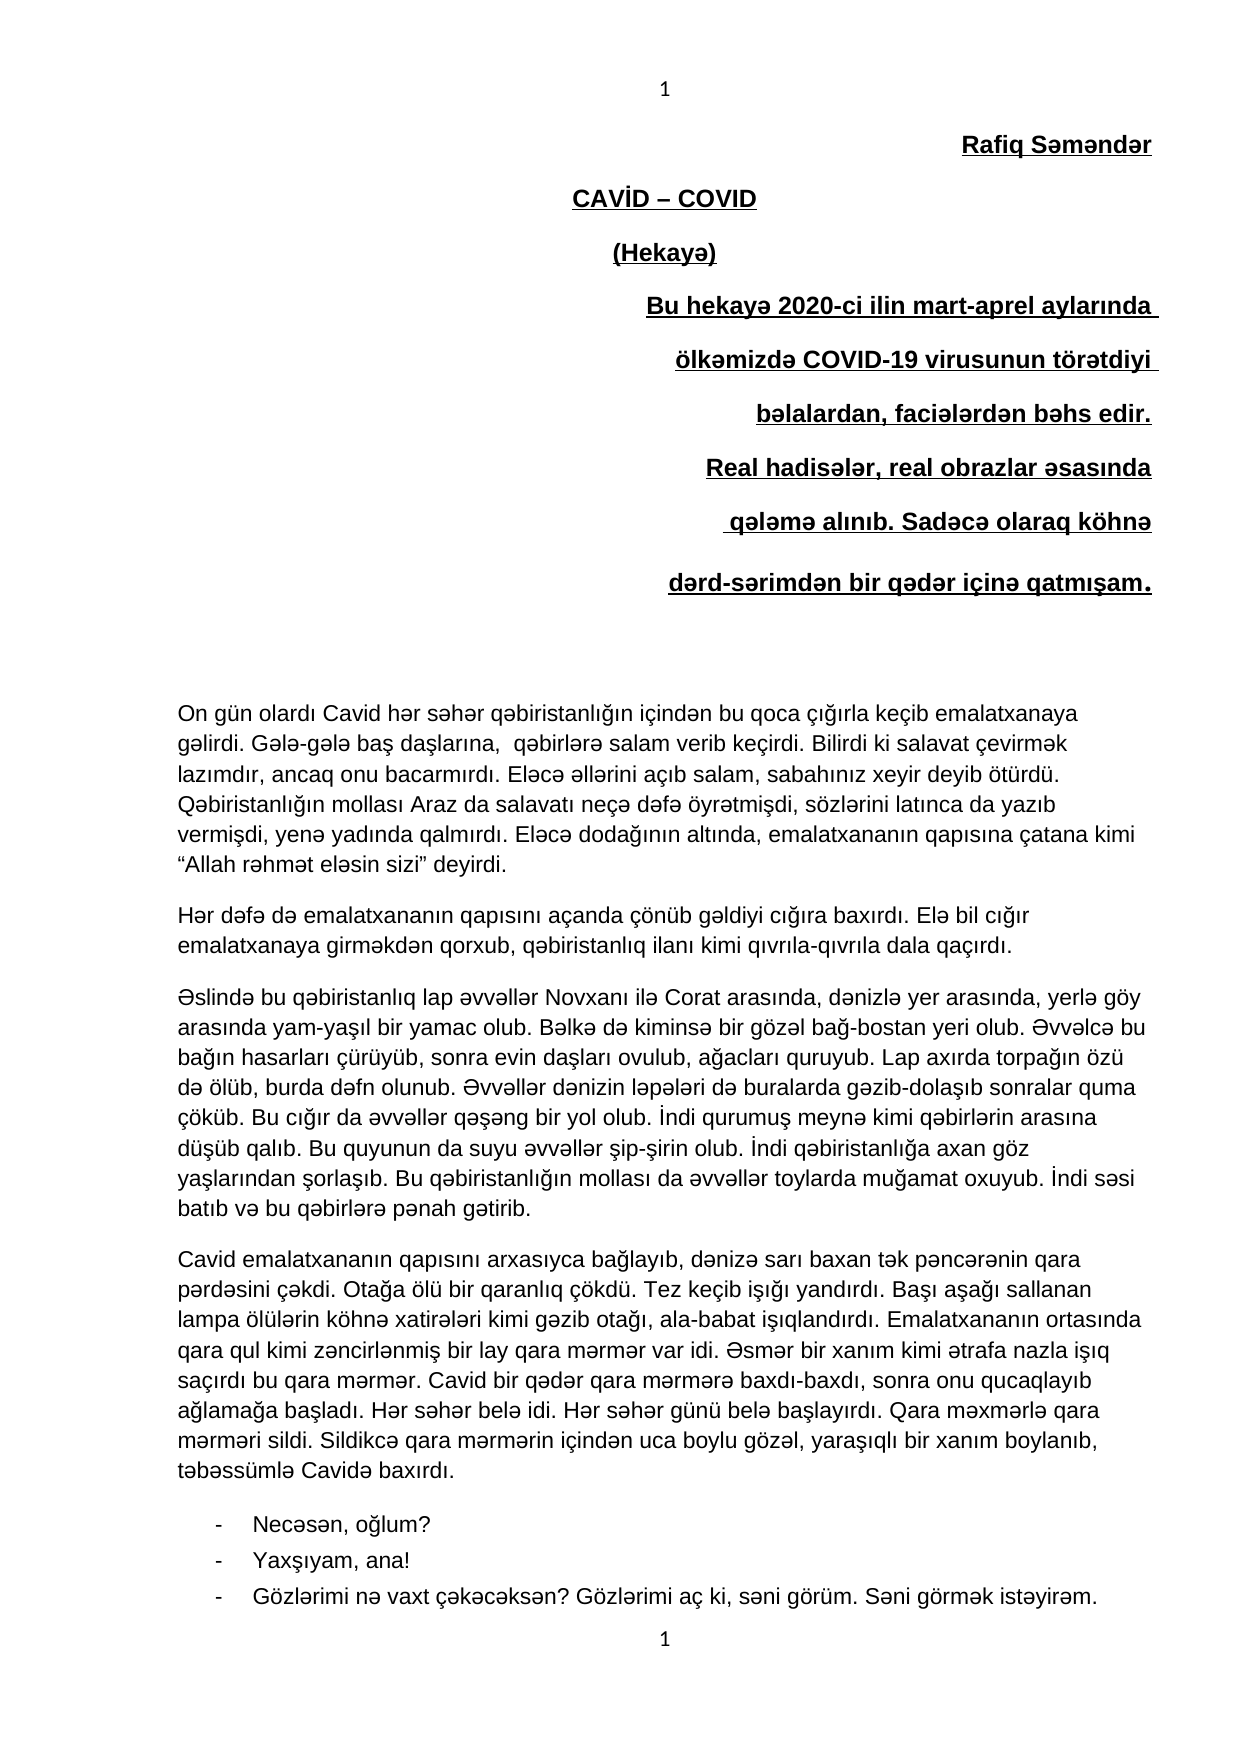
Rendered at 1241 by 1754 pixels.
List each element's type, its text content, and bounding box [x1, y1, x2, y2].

text Bu hekayə 2020-ci ilin mart-aprel aylarında [177, 291, 1152, 320]
text Rafiq Səməndər [177, 130, 1152, 158]
text (Hekayə) [177, 237, 1152, 266]
text Cavid emalatxananın qapısını arxasıyca bağlayıb, dənizə sarı baxan tək pəncərənin qara pərdəsini çəkdi. Otağa ölü bir qaranlıq çökdü. Tez keçib işığı yandırdı. Başı aşağı sallanan lampa ölülərin köhnə xatirələri kimi gəzib otağı, ala-babat işıqlandırdı. Emalatxananın ortasında qara qul kimi zəncirlənmiş bir lay qara mərmər var idi. Əsmər bir xanım kimi ətrafa nazla işıq saçırdı bu qara mərmər. Cavid bir qədər qara mərmərə baxdı-baxdı, sonra onu qucaqlayıb ağlamağa başladı. Hər səhər belə idi. Hər səhər günü belə başlayırdı. Qara məxmərlə qara mərməri sildi. Sildikcə qara mərmərin içindən uca boylu gözəl, yaraşıqlı bir xanım boylanıb, təbəssümlə Cavidə baxırdı. [177, 1246, 1152, 1484]
list Yaxşıyam, ana! [215, 1544, 1152, 1576]
list Gözlərimi nə vaxt çəkəcəksən? Gözlərimi aç ki, səni görüm. Səni görmək istəyirəm. [215, 1580, 1152, 1612]
text dərd-sərimdən bir qədər içinə qatmışam. [177, 561, 1152, 600]
text Əslində bu qəbiristanlıq lap əvvəllər Novxanı ilə Corat arasında, dənizlə yer arasında, yerlə göy arasında yam-yaşıl bir yamac olub. Bəlkə də kiminsə bir gözəl bağ-bostan yeri olub. Əvvəlcə bu bağın hasarları çürüyüb, sonra evin daşları ovulub, ağacları quruyub. Lap axırda torpağın özü də ölüb, burda dəfn olunub. Əvvəllər dənizin ləpələri də buralarda gəzib-dolaşıb sonralar quma çöküb. Bu cığır da əvvəllər qəşəng bir yol olub. İndi qurumuş meynə kimi qəbirlərin arasına düşüb qalıb. Bu quyunun da suyu əvvəllər şip-şirin olub. İndi qəbiristanlığa axan göz yaşlarından şorlaşıb. Bu qəbiristanlığın mollası da əvvəllər toylarda muğamat oxuyub. İndi səsi batıb və bu qəbirlərə pənah gətirib. [177, 983, 1152, 1221]
text Real hadisələr, real obrazlar əsasında [177, 453, 1152, 482]
text ölkəmizdə COVID-19 virusunun törətdiyi [177, 345, 1152, 374]
text On gün olardı Cavid hər səhər qəbiristanlığın içindən bu qoca çığırla keçib emalatxanaya gəlirdi. Gələ-gələ baş daşlarına, qəbirlərə salam verib keçirdi. Bilirdi ki salavat çevirmək lazımdır, ancaq onu bacarmırdı. Eləcə əllərini açıb salam, sabahınız xeyir deyib ötürdü. Qəbiristanlığın mollası Araz da salavatı neçə dəfə öyrətmişdi, sözlərini latınca da yazıb vermişdi, yenə yadında qalmırdı. Eləcə dodağının altında, emalatxananın qapısına çatana kimi “Allah rəhmət eləsin sizi” deyirdi. [177, 700, 1152, 877]
list Necəsən, oğlum? [215, 1508, 1152, 1540]
text Hər dəfə də emalatxananın qapısını açanda çönüb gəldiyi cığıra baxırdı. Elə bil cığır emalatxanaya girməkdən qorxub, qəbiristanlıq ilanı kimi qıvrıla-qıvrıla dala qaçırdı. [177, 902, 1152, 959]
text bəlalardan, faciələrdən bəhs edir. [177, 399, 1152, 428]
text CAVİD – COVID [177, 184, 1152, 212]
text qələmə alınıb. Sadəcə olaraq köhnə [177, 507, 1152, 536]
